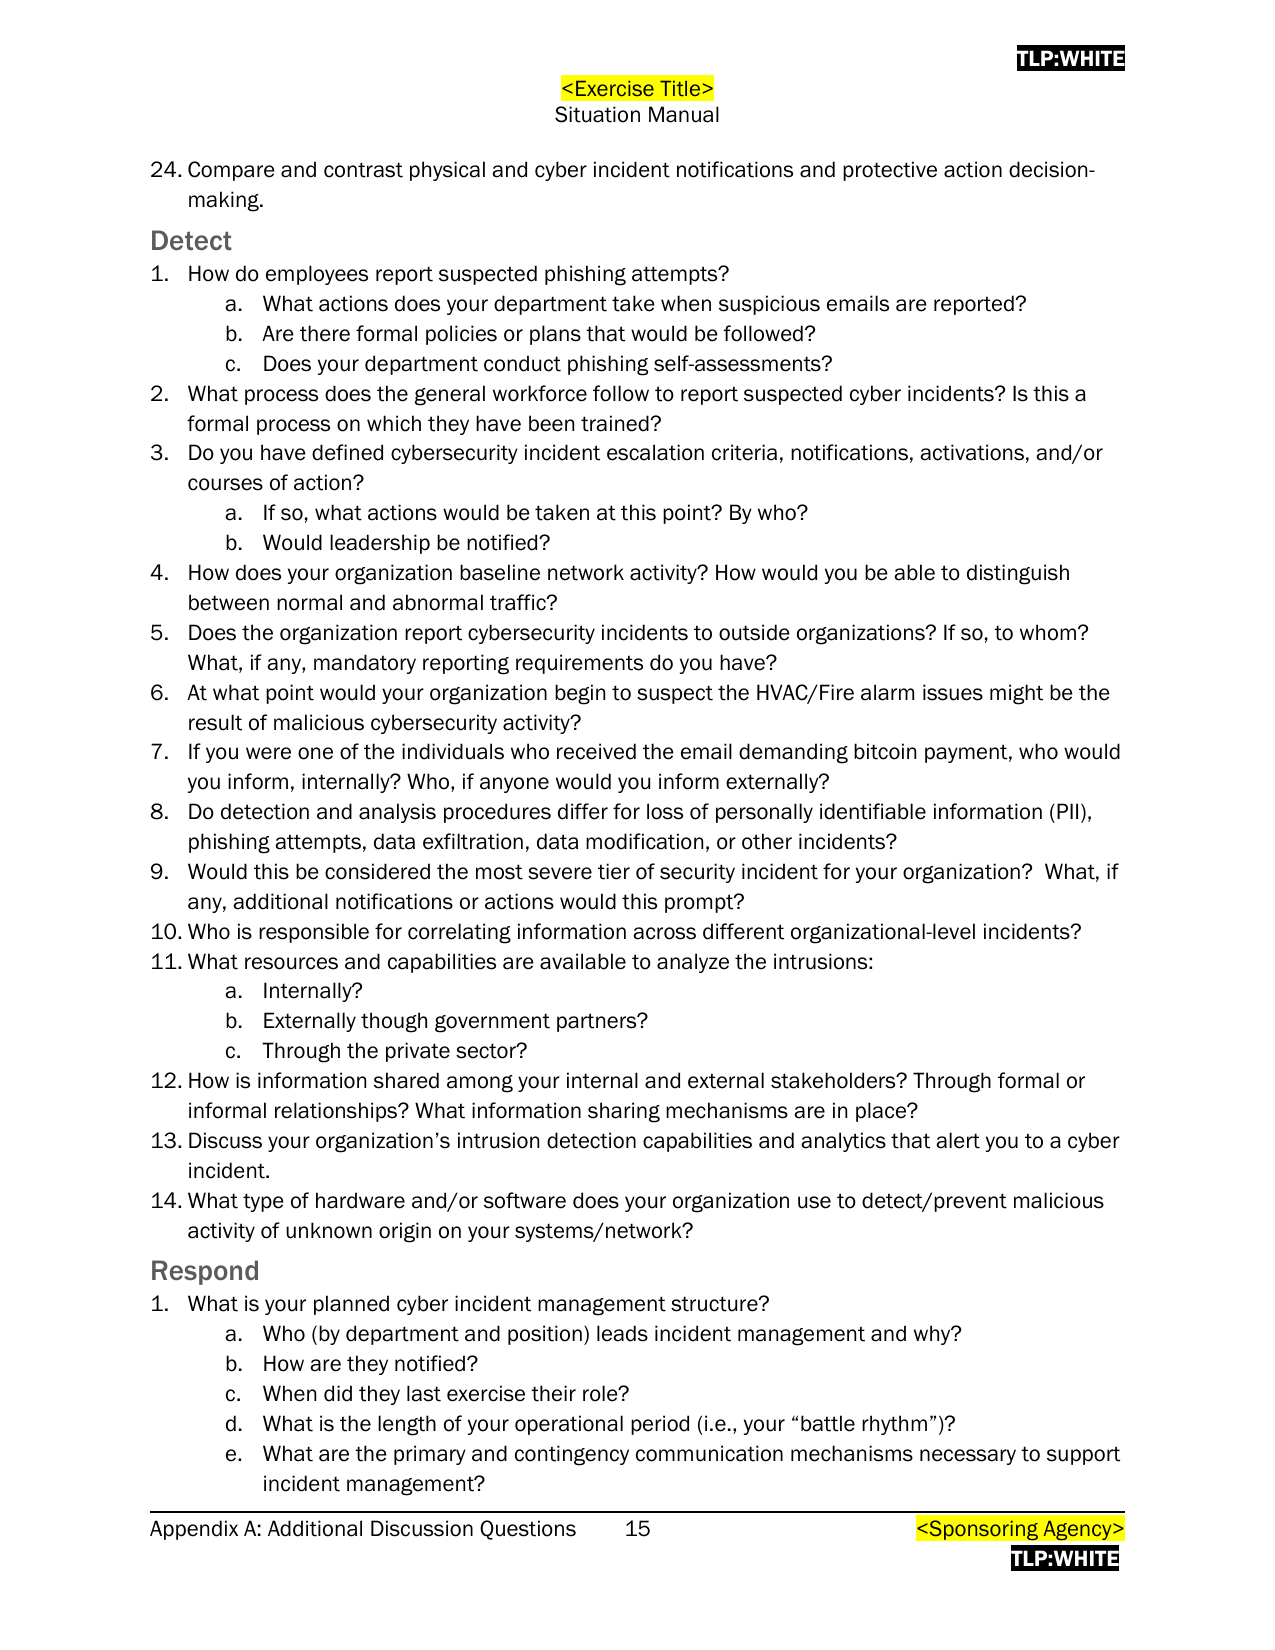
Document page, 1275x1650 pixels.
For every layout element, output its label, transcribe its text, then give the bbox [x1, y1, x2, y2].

list How is information shared among your internal and external stakeholders? Through formal or informal relationships? What information sharing mechanisms are in place? [150, 1068, 1125, 1123]
subtitle Detect [150, 223, 1125, 256]
list What is the length of your operational period (i.e., your “battle rhythm”)? [225, 1410, 1125, 1436]
list At what point would your organization begin to suspect the HVAC/Fire alarm issues might be the result of malicious cybersecurity activity? [150, 679, 1125, 735]
list How do employees report suspected phishing attempts? [150, 260, 1125, 286]
list What are the primary and contingency communication mechanisms necessary to support incident management? [225, 1440, 1125, 1496]
list Discuss your organization’s intrusion detection capabilities and analytics that alert you to a cyber incident. [150, 1127, 1125, 1183]
list Does your department conduct phishing self-assessments? [225, 350, 1125, 376]
list When did they last exercise their role? [225, 1380, 1125, 1406]
list What actions does your department take when suspicious emails are reported? [225, 290, 1125, 316]
list Do you have defined cybersecurity incident escalation criteria, notifications, activations, and/or courses of action? [150, 440, 1125, 496]
list What is your planned cyber incident management structure? [150, 1291, 1125, 1317]
list How are they notified? [225, 1351, 1125, 1377]
list Would leadership be notified? [225, 529, 1125, 556]
list What type of hardware and/or software does your organization use to detect/prevent malicious activity of unknown origin on your systems/network? [150, 1187, 1125, 1243]
list Internally? [225, 978, 1125, 1004]
list Does the organization report cybersecurity incidents to outside organizations? If so, to whom? What, if any, mandatory reporting requirements do you have? [150, 619, 1125, 675]
list Compare and contrast physical and cyber incident notifications and protective action decision-making. [150, 157, 1125, 213]
list Do detection and analysis procedures differ for loss of personally identifiable information (PII), phishing attempts, data exfiltration, data modification, or other incidents? [150, 798, 1125, 854]
list Externally though government partners? [225, 1008, 1125, 1034]
list Who (by department and position) leads incident management and why? [225, 1321, 1125, 1347]
list What process does the general workforce follow to report suspected cyber incidents? Is this a formal process on which they have been trained? [150, 380, 1125, 436]
list If so, what actions would be taken at this point? By who? [225, 499, 1125, 526]
list How does your organization baseline network activity? How would you be able to distinguish between normal and abnormal traffic? [150, 559, 1125, 615]
list Are there formal policies or plans that would be followed? [225, 320, 1125, 346]
list What resources and capabilities are available to analyze the intrusions: [150, 948, 1125, 974]
subtitle Respond [150, 1253, 1125, 1287]
list If you were one of the individuals who received the email demanding bitcoin payment, who would you inform, internally? Who, if anyone would you inform externally? [150, 739, 1125, 795]
list Through the private sector? [225, 1038, 1125, 1064]
list Would this be considered the most severe tier of security incident for your organization? What, if any, additional notifications or actions would this prompt? [150, 858, 1125, 914]
list Who is responsible for correlating information across different organizational-level incidents? [150, 918, 1125, 944]
